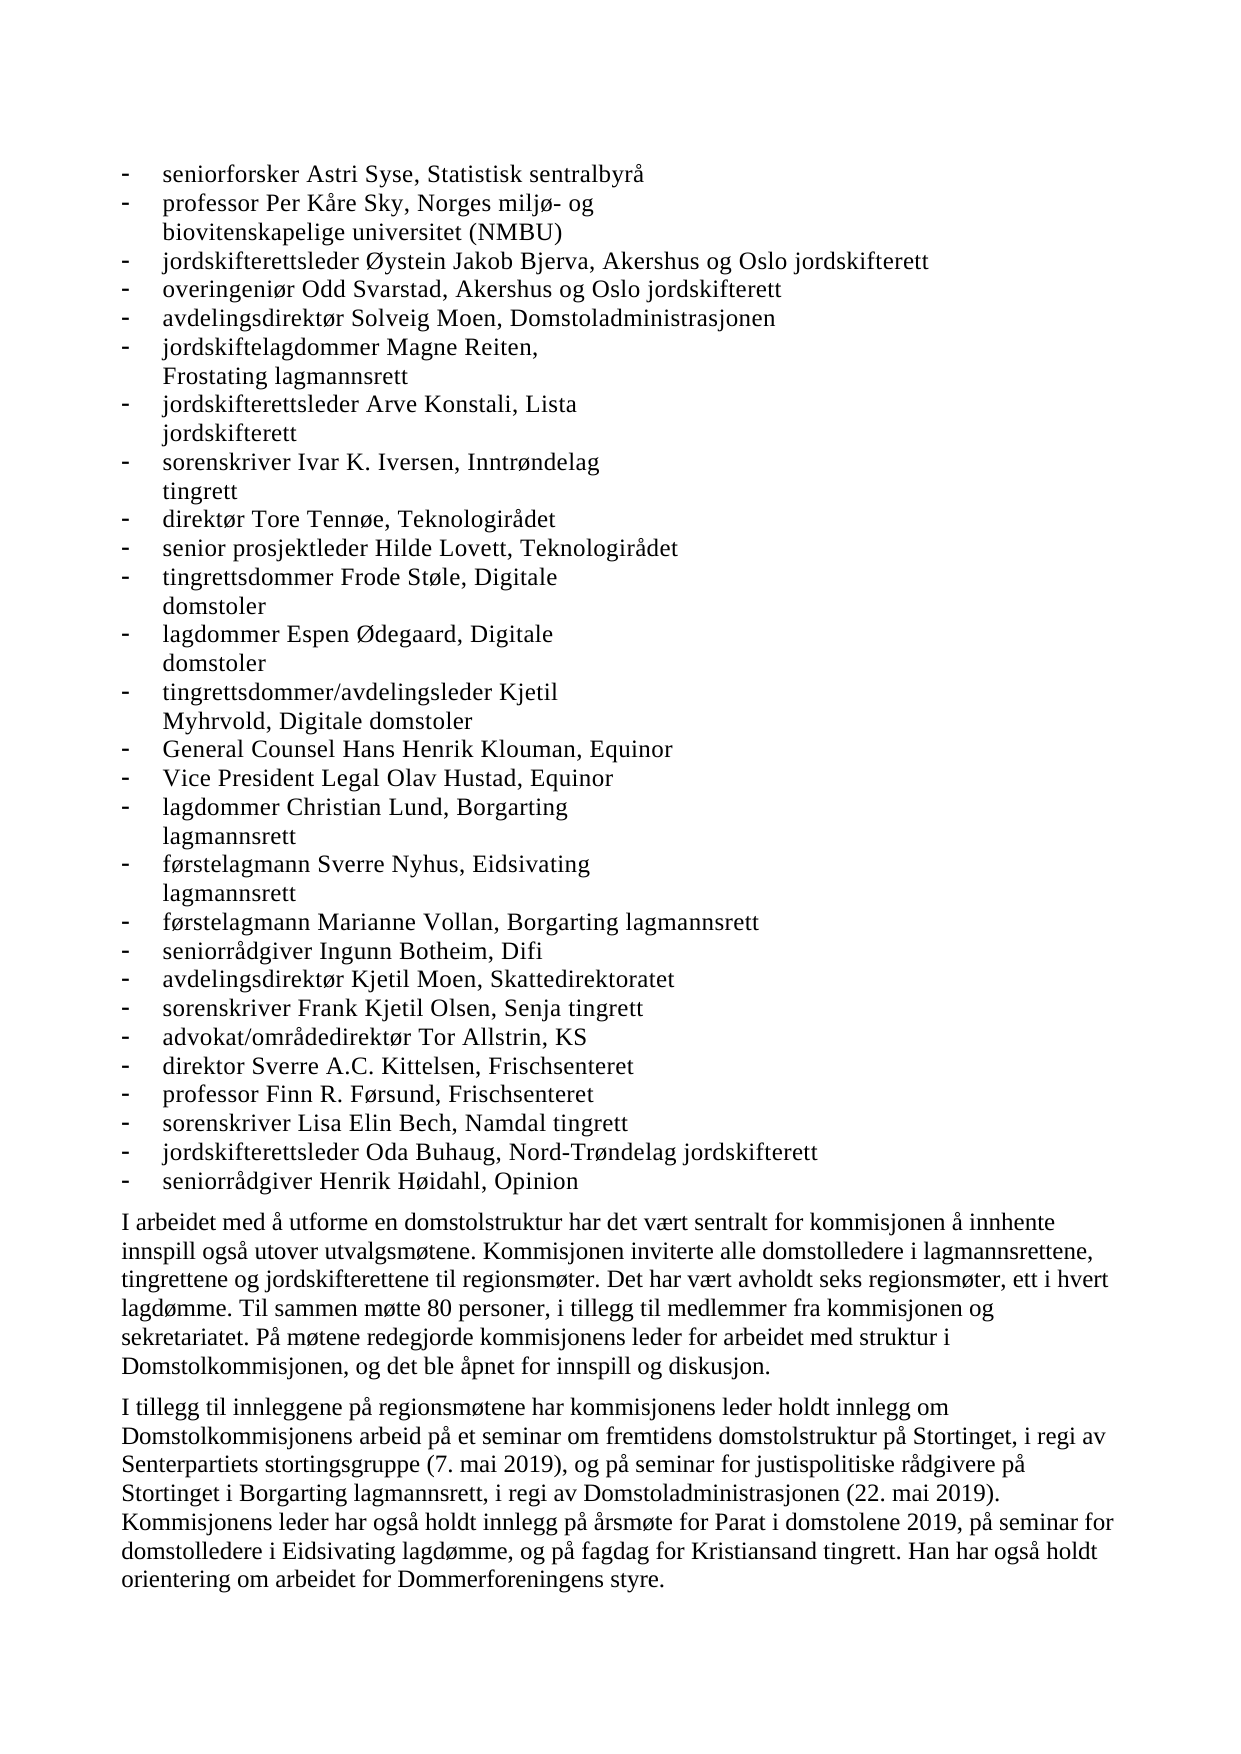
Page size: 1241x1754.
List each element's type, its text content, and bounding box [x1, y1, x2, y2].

list avdelingsdirektør Solveig Moen, Domstoladministrasjonen [121, 303, 1119, 332]
list senior prosjektleder Hilde Lovett, Teknologirådet [121, 533, 1119, 562]
text I tillegg til innleggene på regionsmøtene har kommisjonens leder holdt innlegg om Domstolkommisjonens arbeid på et seminar om fremtidens domstolstruktur på Stortinget, i regi av Senterpartiets stortingsgruppe (7. mai 2019), og på seminar for justispolitiske rådgivere på Stortinget i Borgarting lagmannsrett, i regi av Domstoladministrasjonen (22. mai 2019). Kommisjonens leder har også holdt innlegg på årsmøte for Parat i domstolene 2019, på seminar for domstolledere i Eidsivating lagdømme, og på fagdag for Kristiansand tingrett. Han har også holdt orientering om arbeidet for Dommerforeningens styre. [121, 1392, 1119, 1593]
list seniorrådgiver Ingunn Botheim, Difi [121, 936, 1119, 964]
list jordskifterettsleder Oda Buhaug, Nord-Trøndelag jordskifterett [121, 1137, 1119, 1166]
list lagdommer Espen Ødegaard, Digitale domstoler [121, 619, 1119, 677]
list jordskifterettsleder Øystein Jakob Bjerva, Akershus og Oslo jordskifterett [121, 246, 1119, 274]
list professor Finn R. Førsund, Frischsenteret [121, 1079, 1119, 1108]
list seniorforsker Astri Syse, Statistisk sentralbyrå [121, 159, 1119, 188]
list Vice President Legal Olav Hustad, Equinor [121, 763, 1119, 792]
list førstelagmann Sverre Nyhus, Eidsivating lagmannsrett [121, 849, 1119, 907]
list General Counsel Hans Henrik Klouman, Equinor [121, 734, 1119, 763]
list overingeniør Odd Svarstad, Akershus og Oslo jordskifterett [121, 274, 1119, 303]
list sorenskriver Frank Kjetil Olsen, Senja tingrett [121, 993, 1119, 1022]
list tingrettsdommer/avdelingsleder Kjetil Myhrvold, Digitale domstoler [121, 677, 1119, 734]
list advokat/områdedirektør Tor Allstrin, KS [121, 1022, 1119, 1051]
list lagdommer Christian Lund, Borgarting lagmannsrett [121, 792, 1119, 849]
list sorenskriver Ivar K. Iversen, Inntrøndelag tingrett [121, 447, 1119, 504]
list jordskiftelagdommer Magne Reiten, Frostating lagmannsrett [121, 332, 1119, 389]
text I arbeidet med å utforme en domstolstruktur har det vært sentralt for kommisjonen å innhente innspill også utover utvalgsmøtene. Kommisjonen inviterte alle domstolledere i lagmannsrettene, tingrettene og jordskifterettene til regionsmøter. Det har vært avholdt seks regionsmøter, ett i hvert lagdømme. Til sammen møtte 80 personer, i tillegg til medlemmer fra kommisjonen og sekretariatet. På møtene redegjorde kommisjonens leder for arbeidet med struktur i Domstolkommisjonen, og det ble åpnet for innspill og diskusjon. [121, 1207, 1119, 1379]
list tingrettsdommer Frode Støle, Digitale domstoler [121, 562, 1119, 619]
list førstelagmann Marianne Vollan, Borgarting lagmannsrett [121, 907, 1119, 936]
list seniorrådgiver Henrik Høidahl, Opinion [121, 1166, 1119, 1194]
list direktør Tore Tennøe, Teknologirådet [121, 504, 1119, 533]
list professor Per Kåre Sky, Norges miljø- og biovitenskapelige universitet (NMBU) [121, 188, 1119, 246]
list sorenskriver Lisa Elin Bech, Namdal tingrett [121, 1108, 1119, 1137]
list direktor Sverre A.C. Kittelsen, Frischsenteret [121, 1051, 1119, 1079]
list jordskifterettsleder Arve Konstali, Lista jordskifterett [121, 389, 1119, 447]
list avdelingsdirektør Kjetil Moen, Skattedirektoratet [121, 964, 1119, 993]
